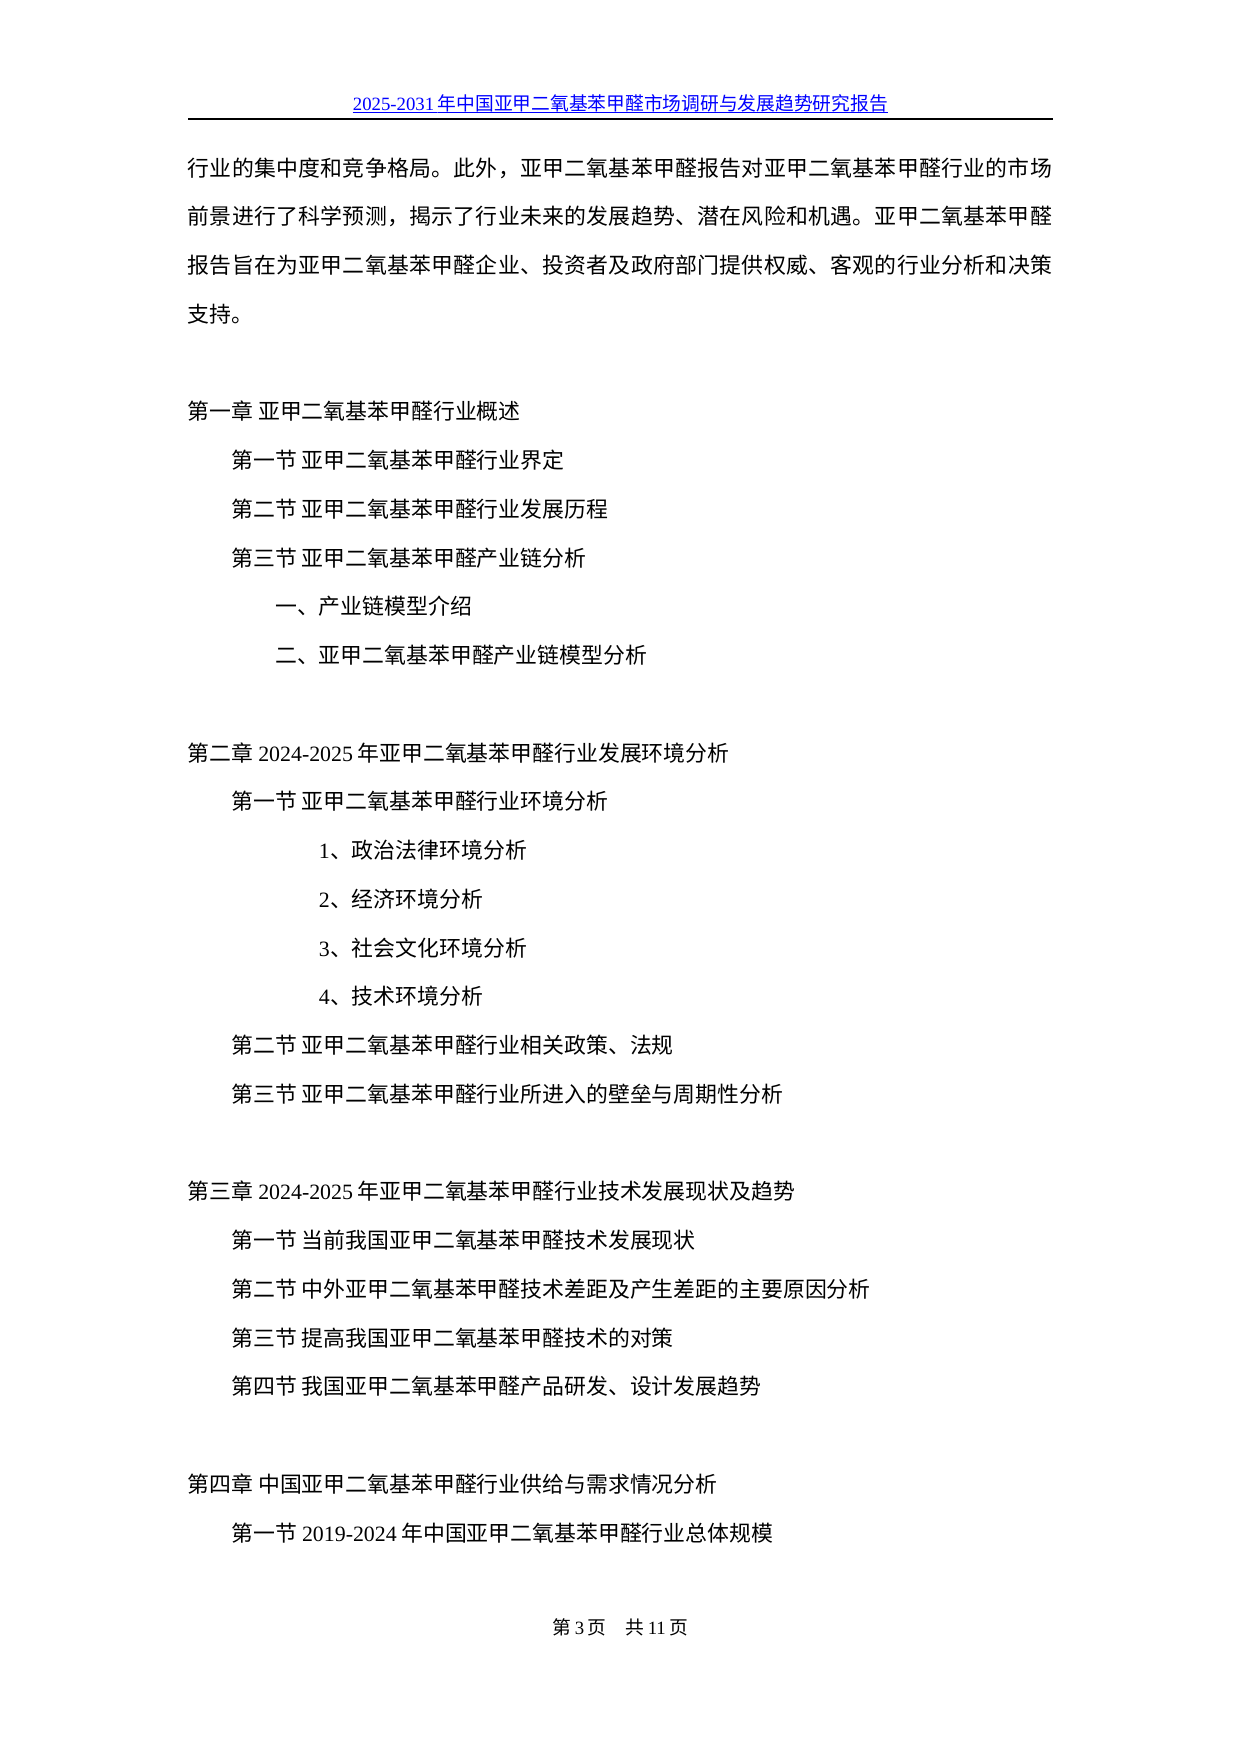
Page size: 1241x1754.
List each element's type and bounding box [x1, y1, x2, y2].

text [187, 150, 1053, 1548]
